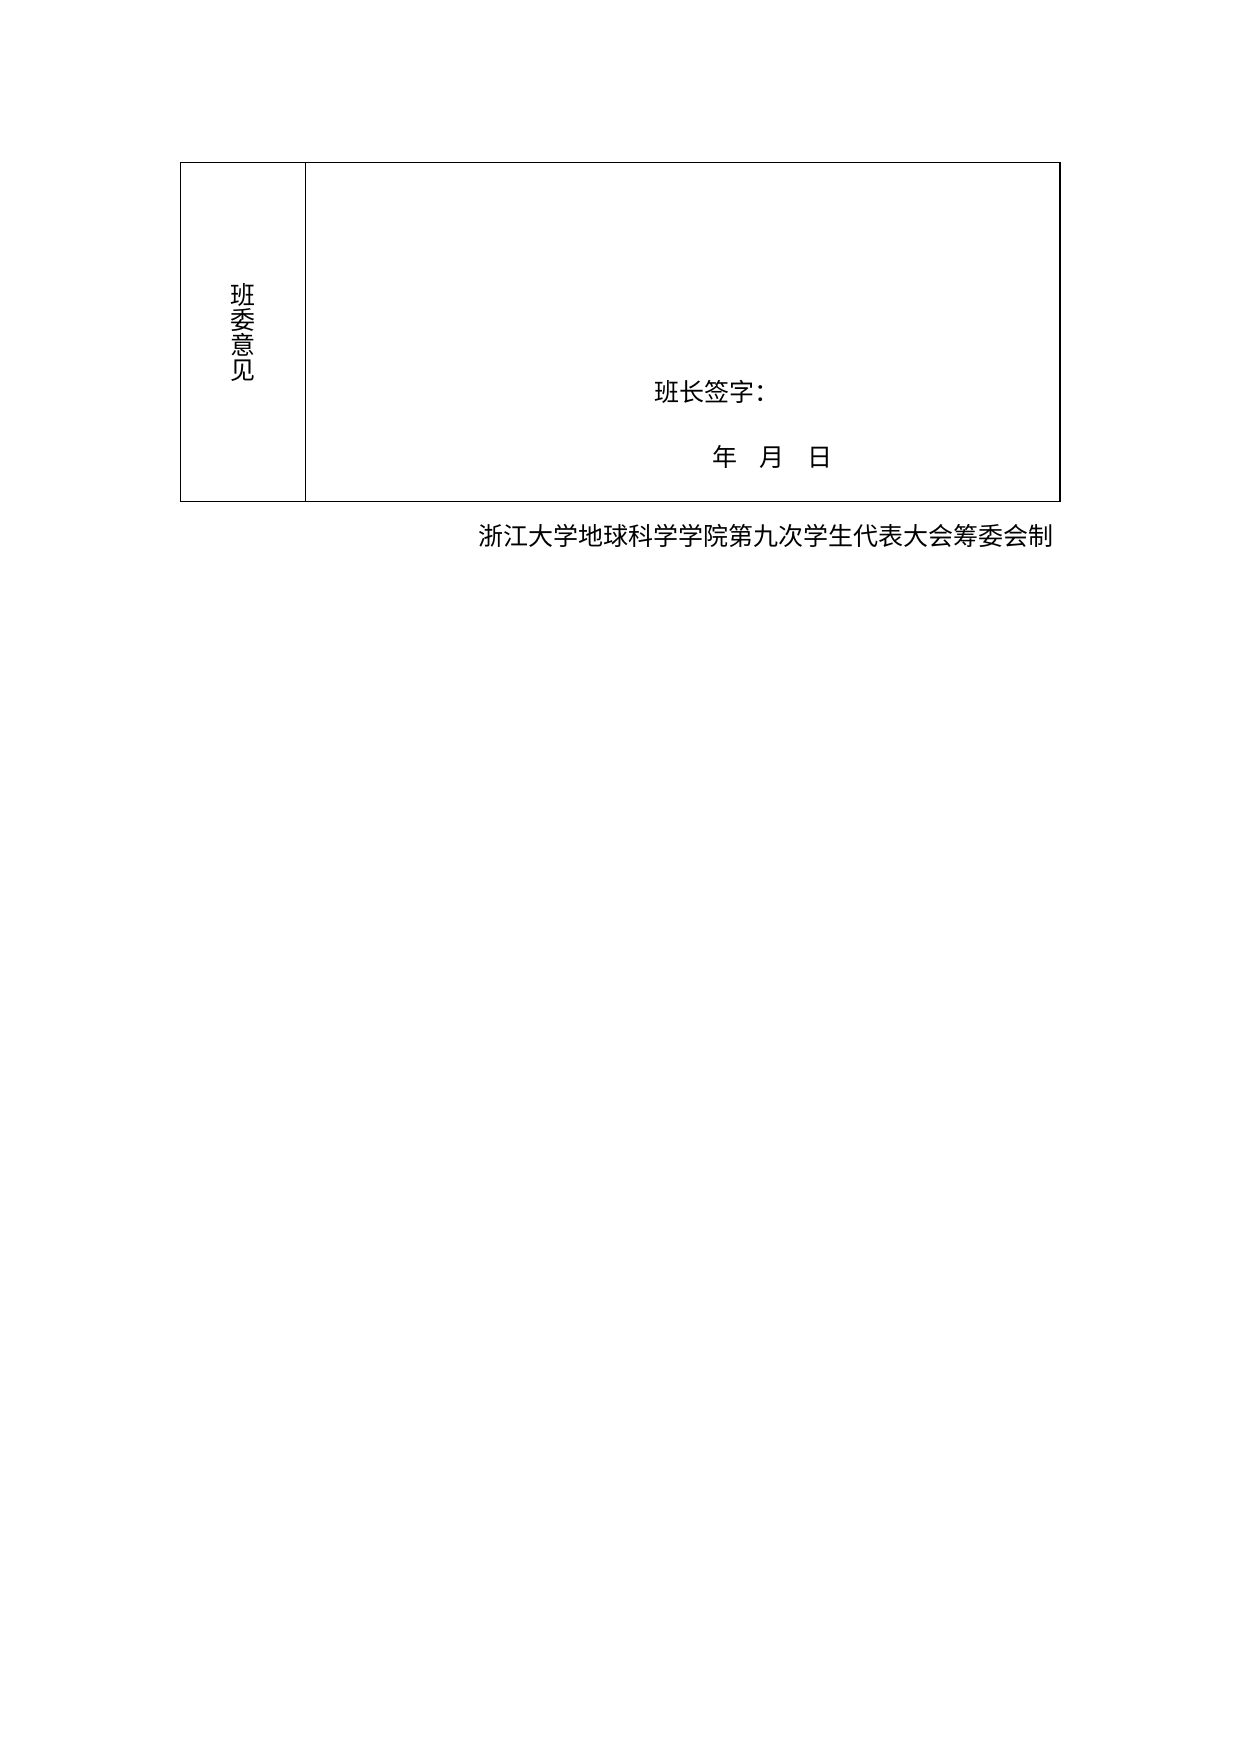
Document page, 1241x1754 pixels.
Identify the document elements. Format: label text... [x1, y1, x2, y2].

table_cell 班委意见 [181, 163, 305, 501]
table_cell 班长签字： 年 月 日 [306, 163, 1059, 501]
text 浙江大学地球科学学院第九次学生代表大会筹委会制 [187, 502, 1053, 567]
